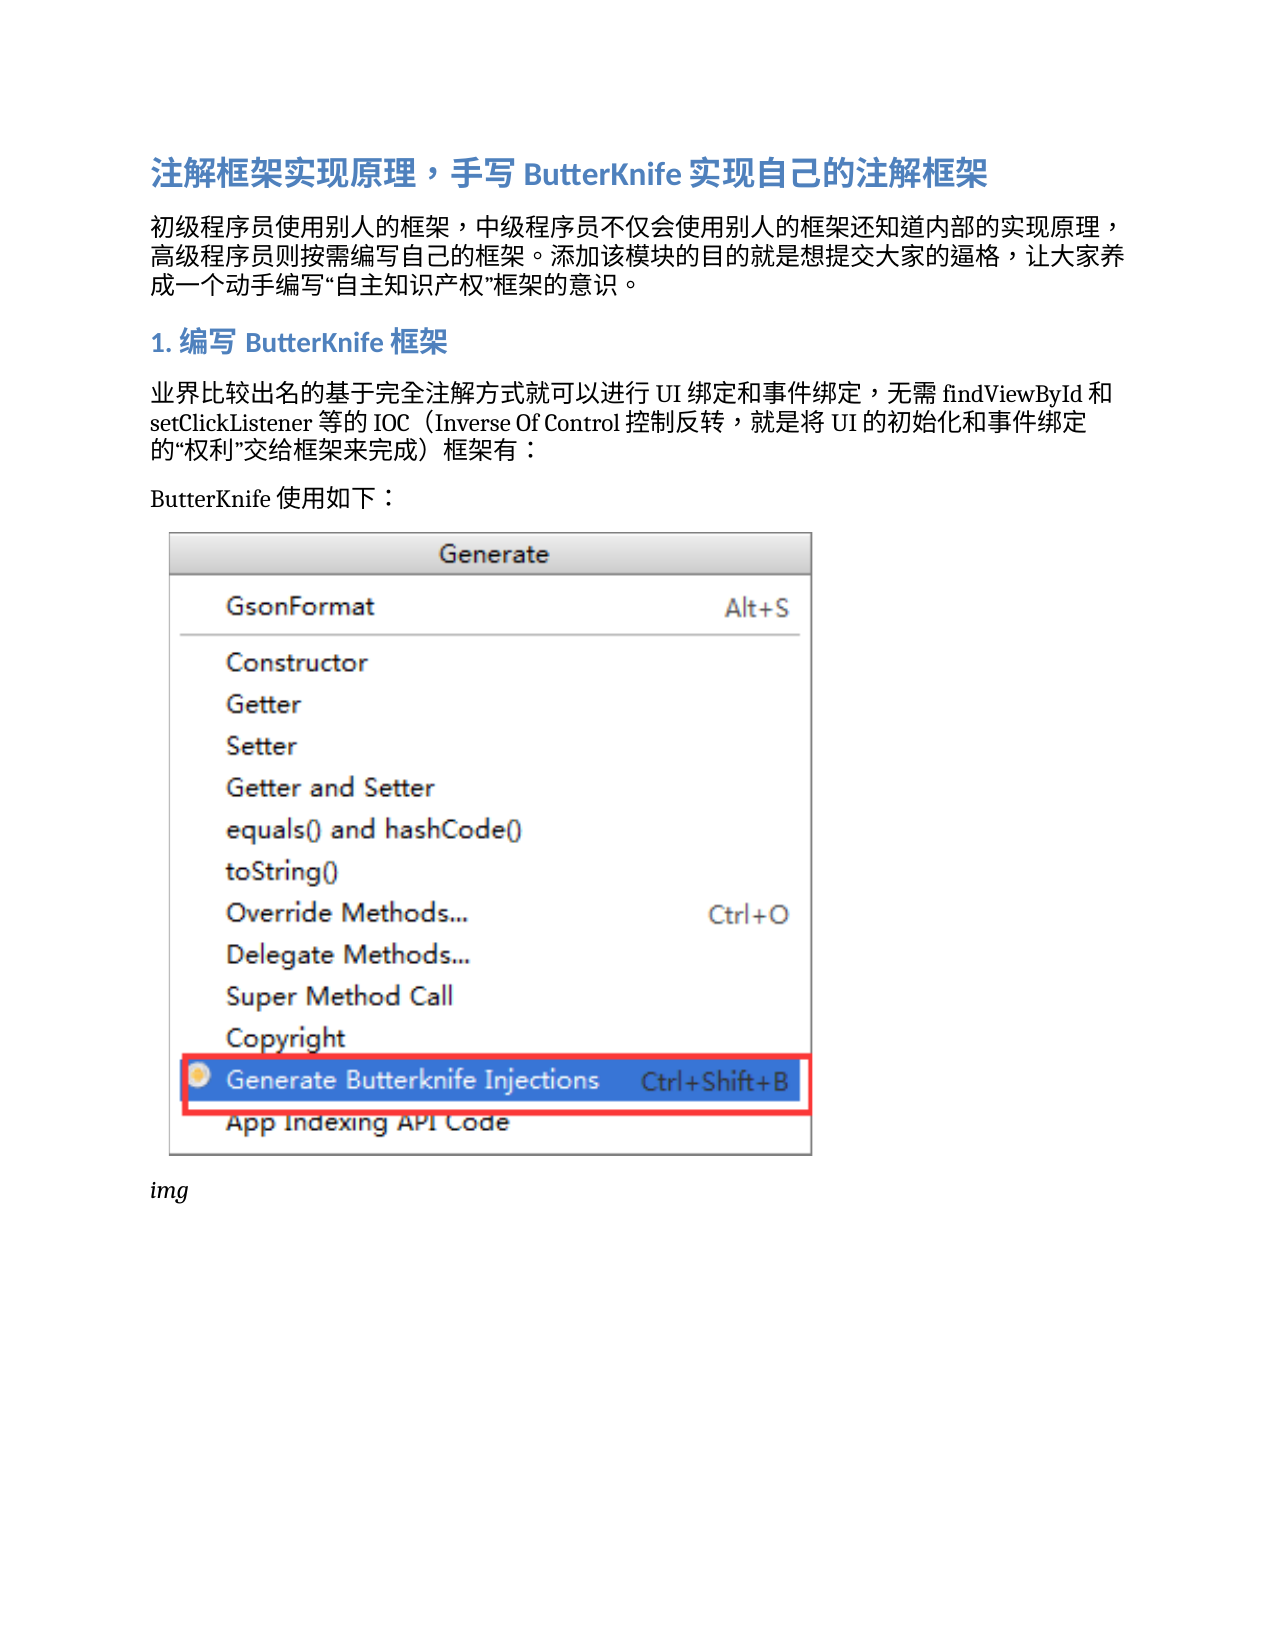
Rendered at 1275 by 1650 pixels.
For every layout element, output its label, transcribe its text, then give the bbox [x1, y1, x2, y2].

text img [150, 1176, 1125, 1205]
subtitle 注解框架实现原理，手写ButterKnife实现自己的注解框架 [150, 150, 1125, 195]
subtitle 1. 编写 ButterKnife框架 [150, 321, 1125, 361]
picture [168, 532, 813, 1156]
text 初级程序员使用别人的框架，中级程序员不仅会使用别人的框架还知道内部的实现原理，高级程序员则按需编写自己的框架。添加该模块的目的就是想提交大家的逼格，让大家养成一个动手编写“自主知识产权”框架的意识。 [150, 214, 1125, 300]
text 业界比较出名的基于完全注解方式就可以进行 UI 绑定和事件绑定，无需 findViewById 和 setClickListener 等的IOC（Inverse Of Control 控制反转，就是将 UI 的初始化和事件绑定的“权利”交给框架来完成）框架有： [150, 380, 1125, 466]
text ButterKnife使用如下： [150, 485, 1125, 513]
